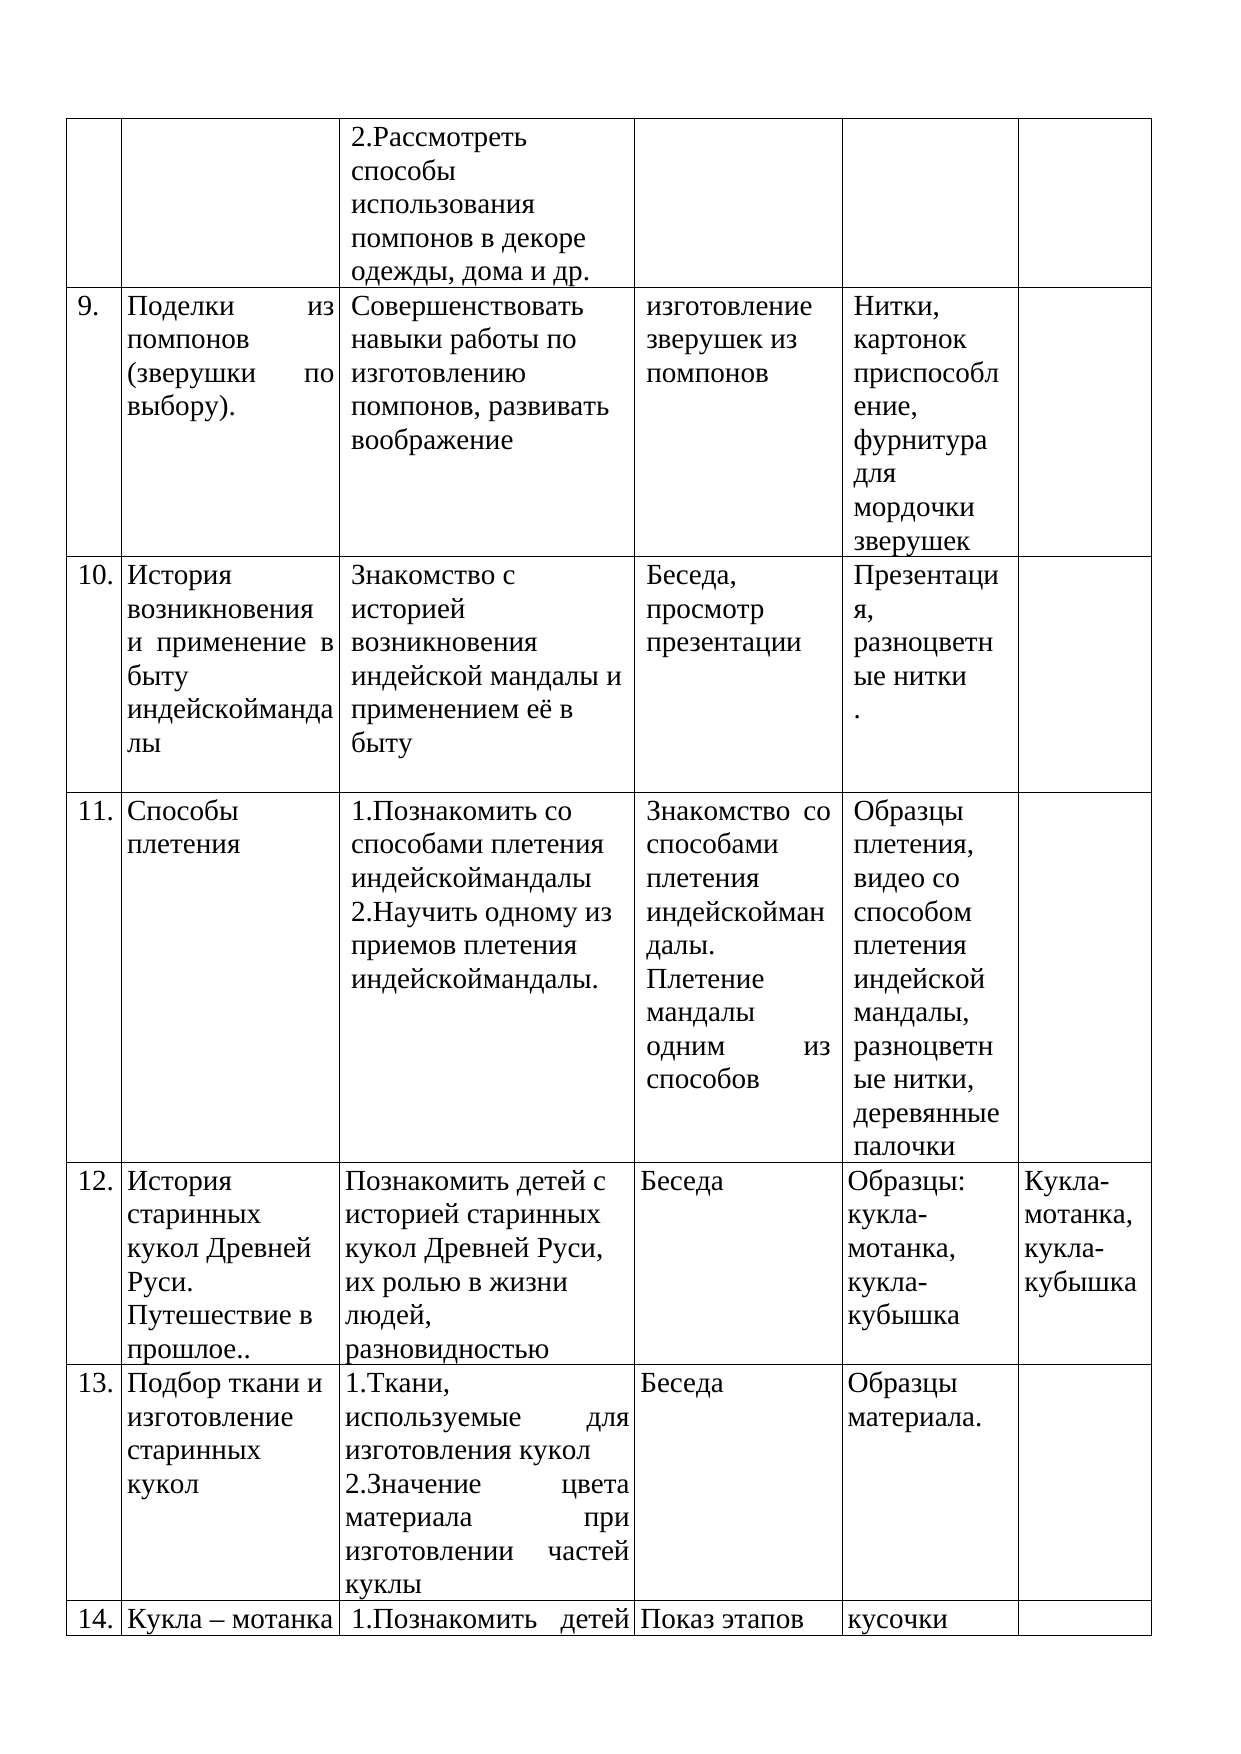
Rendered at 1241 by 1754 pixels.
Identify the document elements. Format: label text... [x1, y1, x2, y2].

table_cell Знакомство со способами плетения индейскоймандалы. Плетение мандалы одним из способов [635, 793, 842, 1162]
table_cell [67, 1601, 121, 1635]
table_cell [843, 1601, 1018, 1635]
table_cell [67, 119, 121, 287]
table_cell Поделки из помпонов (зверушки по выбору). [122, 288, 339, 556]
table_cell Знакомство с историей возникновения индейской мандалы и применением её в быту [340, 557, 634, 792]
table_cell 1.Ткани, используемые для изготовления кукол 2.Значение цвета материала при изготовлении частей куклы [340, 1365, 634, 1600]
table_cell [1019, 557, 1151, 792]
table_cell Образцы: кукла-мотанка, кукла-кубышка [843, 1163, 1018, 1364]
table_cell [635, 119, 842, 287]
table_cell [67, 1365, 121, 1600]
table_cell Совершенствовать навыки работы по изготовлению помпонов, развивать воображение [340, 288, 634, 556]
table_cell [1019, 288, 1151, 556]
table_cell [340, 1601, 634, 1635]
table_cell Презентация, разноцветные нитки . [843, 557, 1018, 792]
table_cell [122, 119, 339, 287]
table_cell [67, 557, 121, 792]
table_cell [122, 1601, 339, 1635]
table_cell Беседа [635, 1163, 842, 1364]
table_cell Кукла-мотанка, кукла-кубышка [1019, 1163, 1151, 1364]
table_cell Способы плетения [122, 793, 339, 1162]
table_cell 1.Познакомить со способами плетения индейскоймандалы 2.Научить одному из приемов плетения индейскоймандалы. [340, 793, 634, 1162]
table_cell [340, 119, 634, 287]
table_cell [67, 288, 121, 556]
table_cell Образцы материала. [843, 1365, 1018, 1600]
table_cell [67, 793, 121, 1162]
table_cell [1019, 1365, 1151, 1600]
table_cell Образцы плетения, видео со способом плетения индейской мандалы, разноцветные нитки, деревянные палочки [843, 793, 1018, 1162]
table_cell Познакомить детей с историей старинных кукол Древней Руси, их ролью в жизни людей, разновидностью [340, 1163, 634, 1364]
table_cell История возникновения и применение в быту индейскоймандалы [122, 557, 339, 792]
table_cell Беседа, просмотр презентации [635, 557, 842, 792]
table_cell [67, 1163, 121, 1364]
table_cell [635, 1601, 842, 1635]
table_cell изготовление зверушек из помпонов [635, 288, 842, 556]
table_cell История старинных кукол Древней Руси. Путешествие в прошлое.. [122, 1163, 339, 1364]
table_cell Беседа [635, 1365, 842, 1600]
table_cell [1019, 1601, 1151, 1635]
table_cell [1019, 119, 1151, 287]
table_cell Нитки, картонок приспособление, фурнитура для мордочки зверушек [843, 288, 1018, 556]
table_cell [1019, 793, 1151, 1162]
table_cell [843, 119, 1018, 287]
table_cell Подбор ткани и изготовление старинных кукол [122, 1365, 339, 1600]
